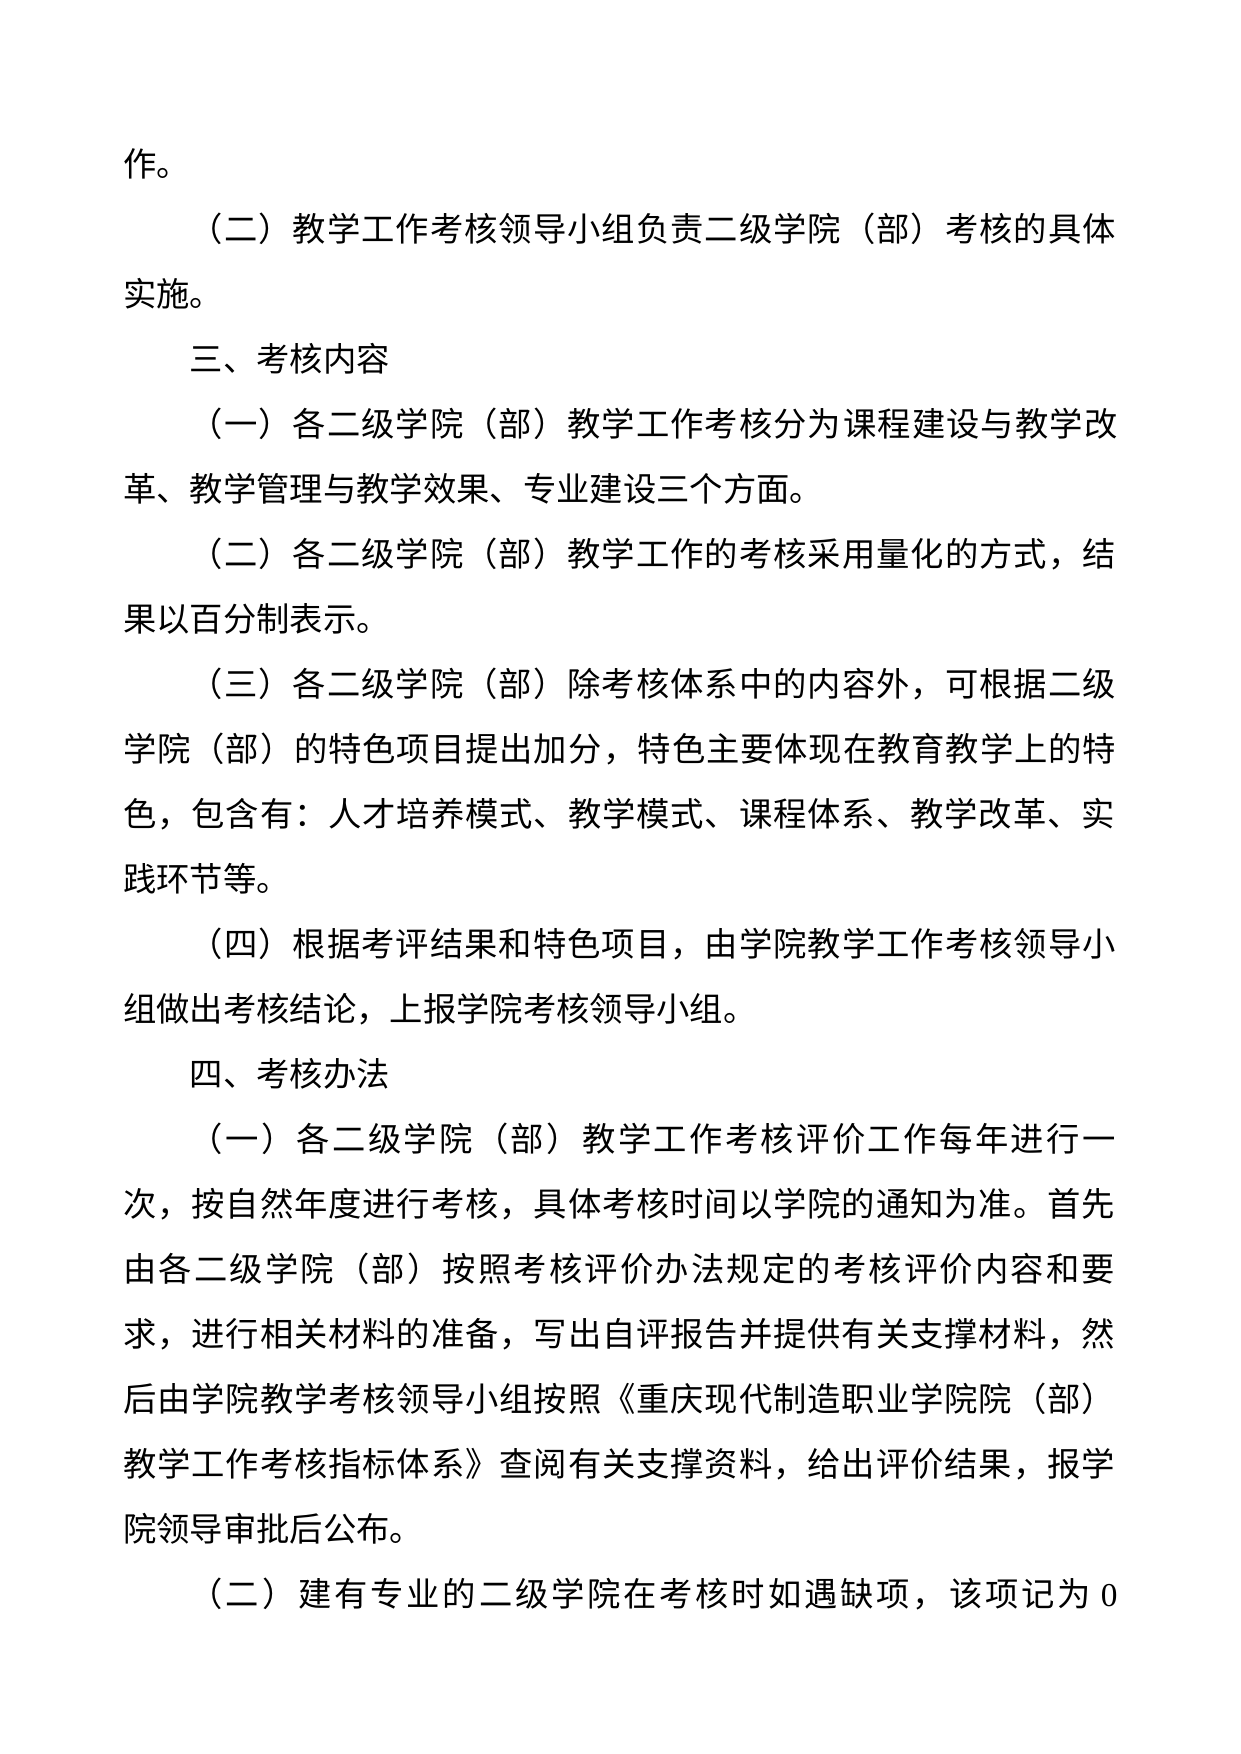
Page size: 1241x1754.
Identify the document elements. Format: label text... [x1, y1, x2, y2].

text （三）各二级学院（部）除考核体系中的内容外，可根据二级学院（部）的特色项目提出加分，特色主要体现在教育教学上的特色，包含有：人才培养模式、教学模式、课程体系、教学改革、实践环节等。 [123, 649, 1117, 909]
text （一）各二级学院（部）教学工作考核分为课程建设与教学改革、教学管理与教学效果、专业建设三个方面。 [123, 389, 1117, 519]
text 三、考核内容 [123, 324, 1117, 389]
text （二）各二级学院（部）教学工作的考核采用量化的方式，结果以百分制表示。 [123, 519, 1117, 649]
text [123, 129, 1117, 194]
text （二）教学工作考核领导小组负责二级学院（部）考核的具体实施。 [123, 194, 1117, 324]
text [123, 1559, 1117, 1624]
text 四、考核办法 [123, 1039, 1117, 1104]
text （四）根据考评结果和特色项目，由学院教学工作考核领导小组做出考核结论，上报学院考核领导小组。 [123, 909, 1117, 1039]
text （一）各二级学院（部）教学工作考核评价工作每年进行一次，按自然年度进行考核，具体考核时间以学院的通知为准。首先由各二级学院（部）按照考核评价办法规定的考核评价内容和要求，进行相关材料的准备，写出自评报告并提供有关支撑材料，然后由学院教学考核领导小组按照《重庆现代制造职业学院院（部）教学工作考核指标体系》查阅有关支撑资料，给出评价结果，报学院领导审批后公布。 [123, 1104, 1117, 1559]
